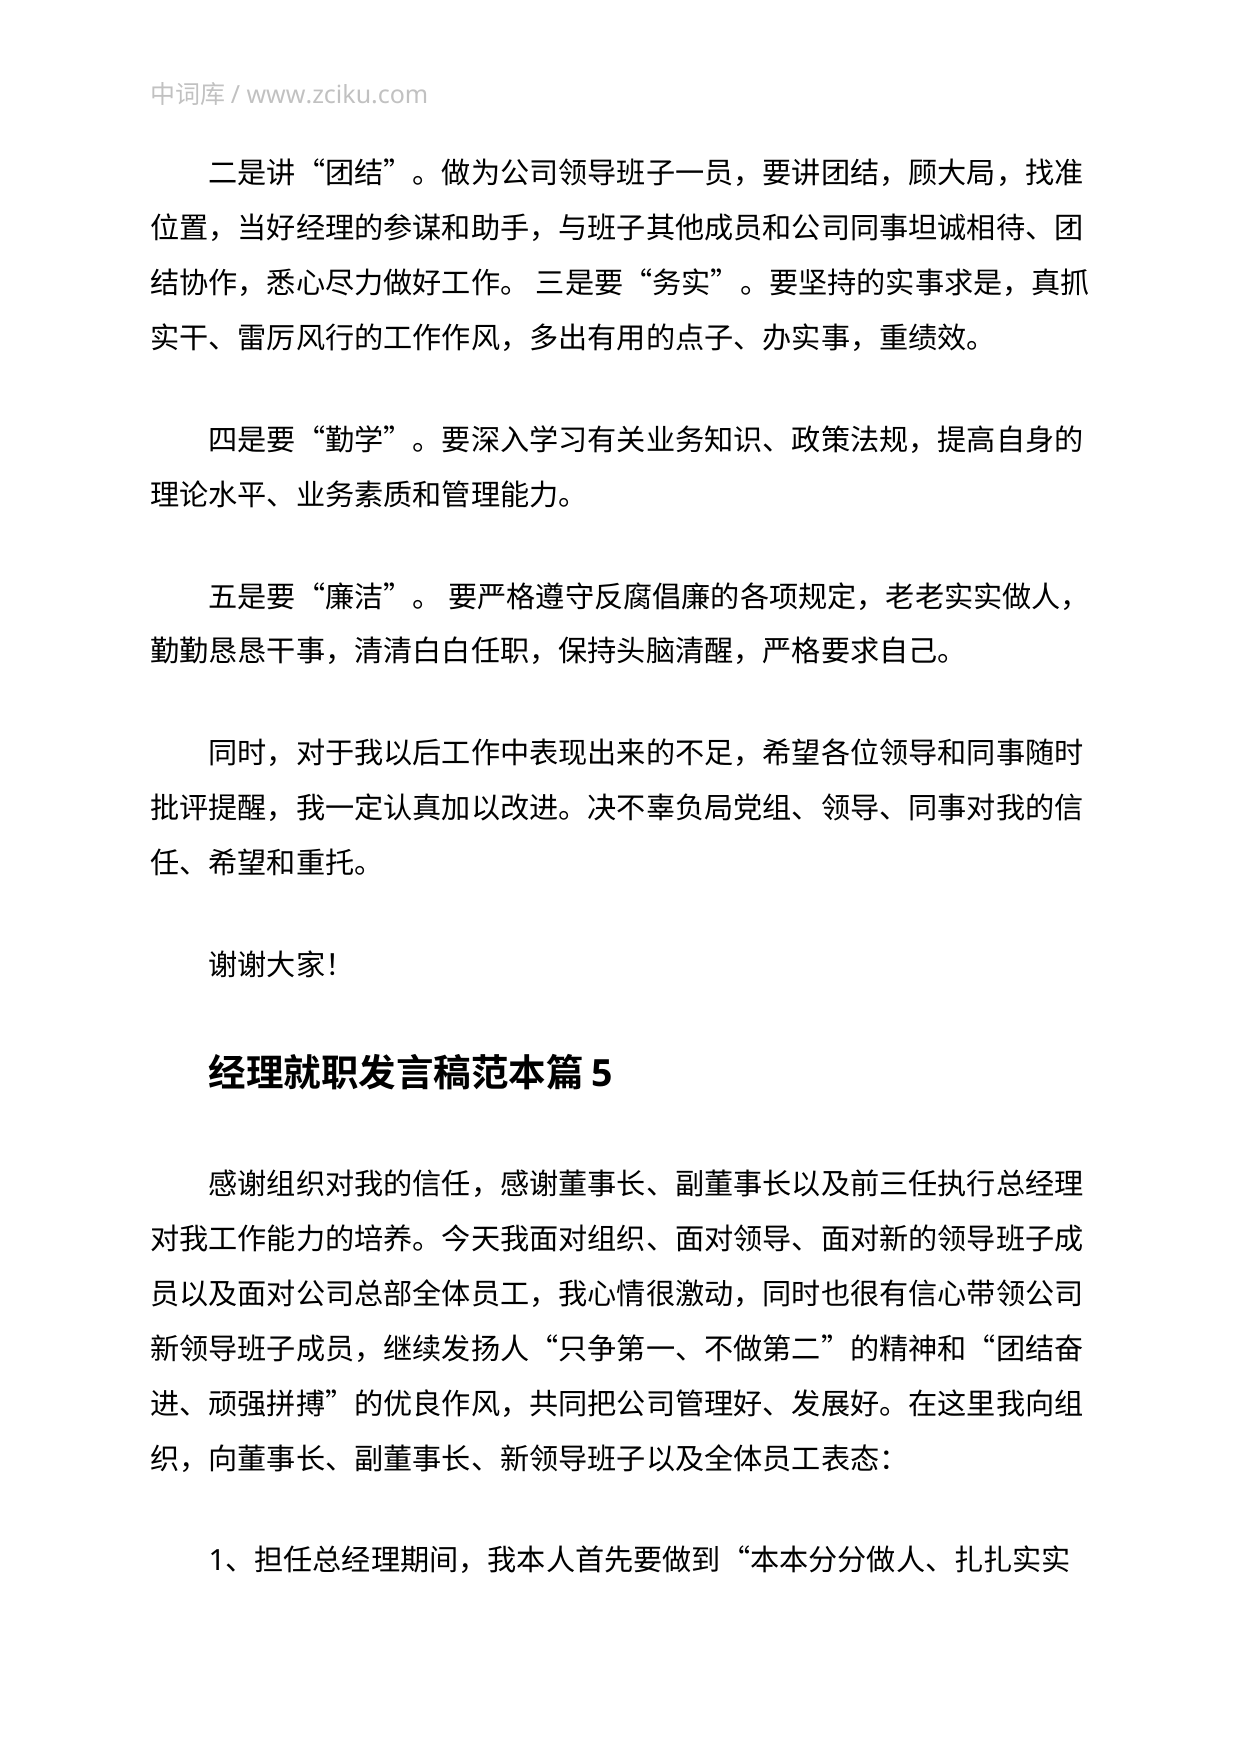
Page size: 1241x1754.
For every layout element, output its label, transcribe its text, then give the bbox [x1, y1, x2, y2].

text 四是要“勤学”。要深入学习有关业务知识、政策法规，提高自身的理论水平、业务素质和管理能力。 [150, 416, 1090, 514]
text 同时，对于我以后工作中表现出来的不足，希望各位领导和同事随时批评提醒，我一定认真加以改进。决不辜负局党组、领导、同事对我的信任、希望和重托。 [150, 730, 1090, 882]
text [150, 1537, 1090, 1579]
text 经理就职发言稿范本篇5 [150, 1043, 1090, 1098]
text 感谢组织对我的信任，感谢董事长、副董事长以及前三任执行总经理对我工作能力的培养。今天我面对组织、面对领导、面对新的领导班子成员以及面对公司总部全体员工，我心情很激动，同时也很有信心带领公司新领导班子成员，继续发扬人“只争第一、不做第二”的精神和“团结奋进、顽强拼搏”的优良作风，共同把公司管理好、发展好。在这里我向组织，向董事长、副董事长、新领导班子以及全体员工表态： [150, 1161, 1090, 1477]
text 五是要“廉洁”。 要严格遵守反腐倡廉的各项规定，老老实实做人，勤勤恳恳干事，清清白白任职，保持头脑清醒，严格要求自己。 [150, 573, 1090, 670]
text 谢谢大家！ [150, 941, 1090, 984]
text 二是讲“团结”。做为公司领导班子一员，要讲团结，顾大局，找准位置，当好经理的参谋和助手，与班子其他成员和公司同事坦诚相待、团结协作，悉心尽力做好工作。 三是要“务实”。要坚持的实事求是，真抓实干、雷厉风行的工作作风，多出有用的点子、办实事，重绩效。 [150, 150, 1090, 357]
